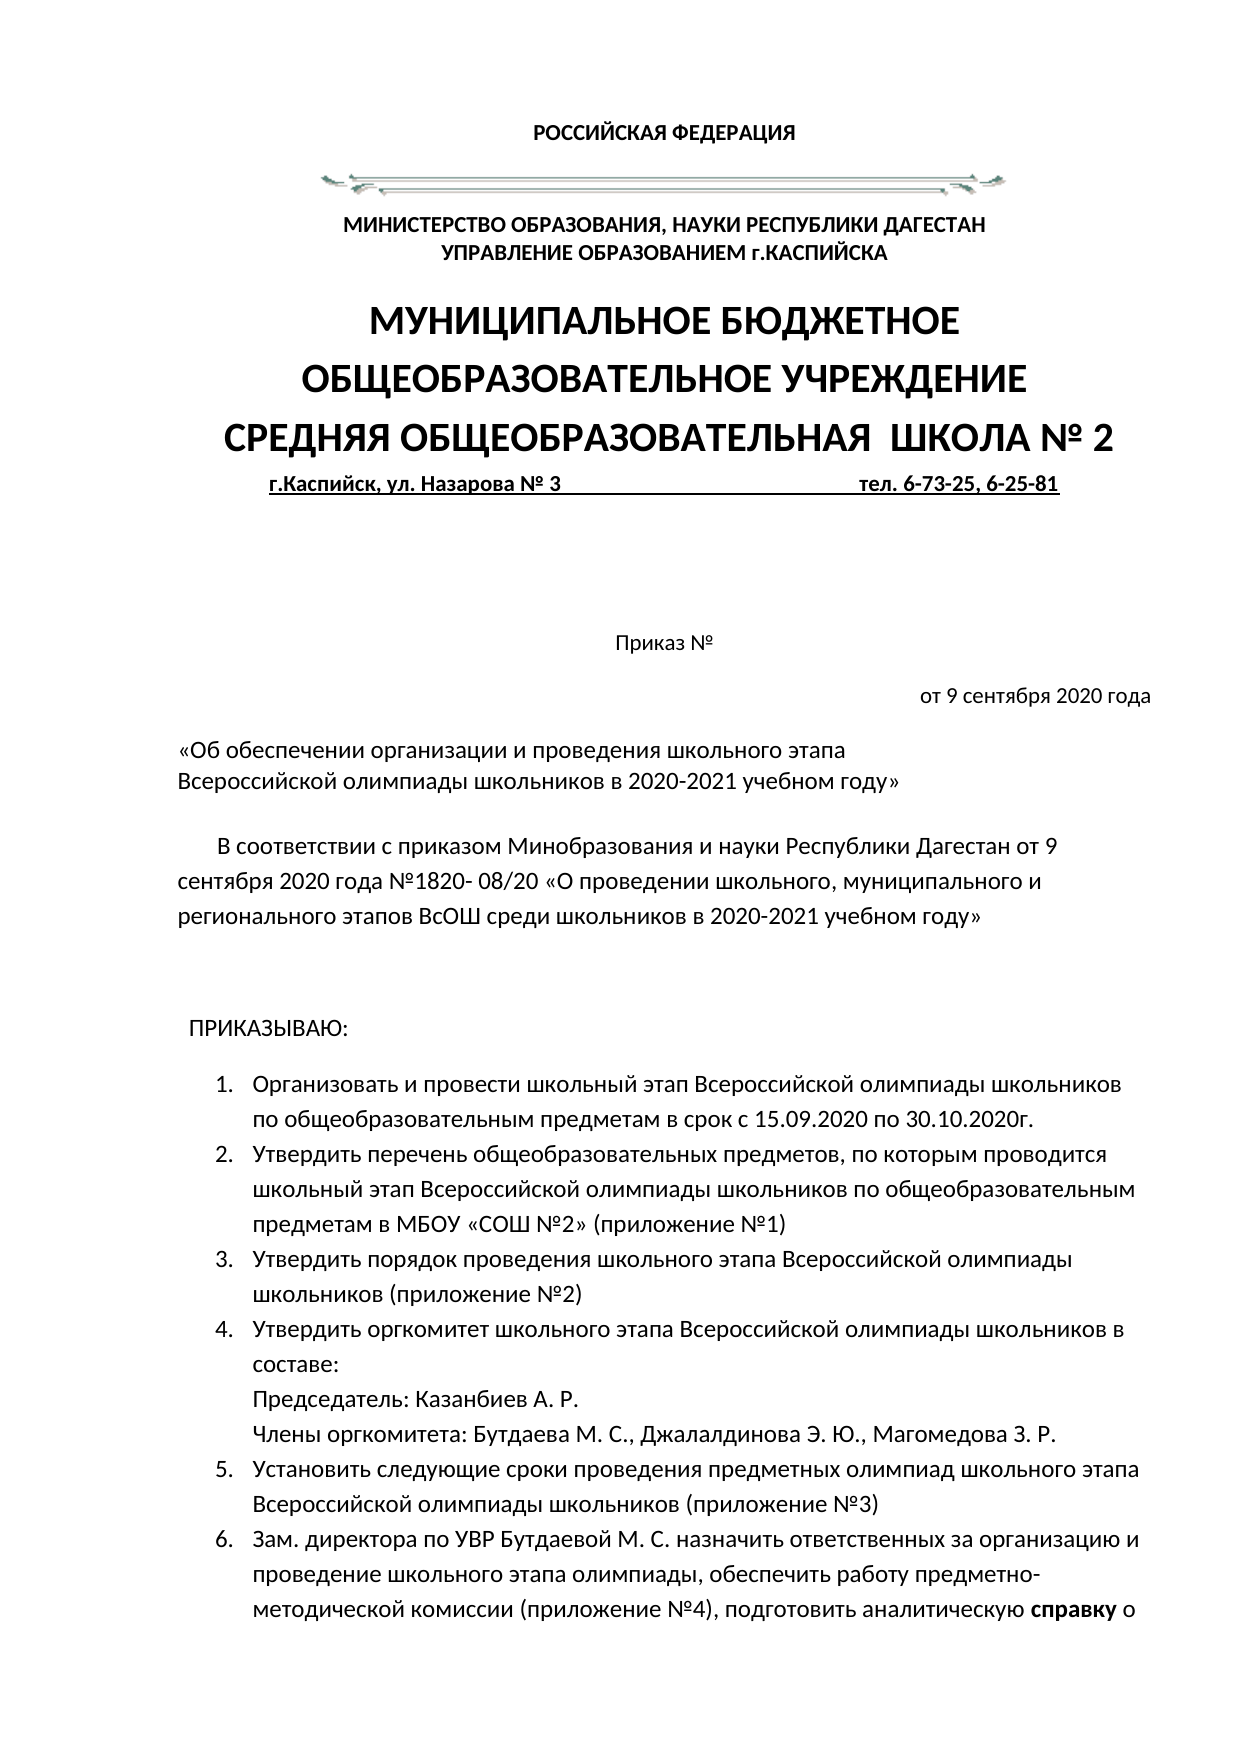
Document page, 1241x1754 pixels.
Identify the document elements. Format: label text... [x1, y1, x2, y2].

text Всероссийской олимпиады школьников в 2020-2021 учебном году» [177, 765, 1152, 795]
text РОССИЙСКАЯ ФЕДЕРАЦИЯ [177, 118, 1152, 146]
text УПРАВЛЕНИЕ ОБРАЗОВАНИЕМ г.КАСПИЙСКА [177, 238, 1152, 266]
text ОБЩЕОБРАЗОВАТЕЛЬНОЕ УЧРЕЖДЕНИЕ [177, 352, 1152, 403]
text г.Каспийск, ул. Назарова № 3 тел. 6-73-25, 6-25-81 [177, 469, 1152, 497]
text Приказ № [177, 628, 1152, 656]
text «Об обеспечении организации и проведения школьного этапа [177, 734, 1152, 765]
list Члены оргкомитета: Бутдаева М. С., Джалалдинова Э. Ю., Магомедова З. Р. [252, 1418, 1152, 1448]
picture [318, 171, 1011, 206]
list Утвердить перечень общеобразовательных предметов, по которым проводится школьный этап Всероссийской олимпиады школьников по общеобразовательным предметам в МБОУ «СОШ №2» (приложение №1) [215, 1138, 1152, 1238]
text МУНИЦИПАЛЬНОЕ БЮДЖЕТНОЕ [177, 294, 1152, 345]
text от 9 сентября 2020 года [177, 681, 1152, 709]
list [215, 1523, 1152, 1623]
text В соответствии с приказом Минобразования и науки Республики Дагестан от 9 сентября 2020 года №1820- 08/20 «О проведении школьного, муниципального и регионального этапов ВсОШ среди школьников в 2020-2021 учебном году» [177, 830, 1152, 931]
list Установить следующие сроки проведения предметных олимпиад школьного этапа Всероссийской олимпиады школьников (приложение №3) [215, 1453, 1152, 1518]
list Утвердить порядок проведения школьного этапа Всероссийской олимпиады школьников (приложение №2) [215, 1243, 1152, 1308]
list Организовать и провести школьный этап Всероссийской олимпиады школьников по общеобразовательным предметам в срок с 15.09.2020 по 30.10.2020г. [215, 1068, 1152, 1133]
list Председатель: Казанбиев А. Р. [252, 1383, 1152, 1413]
text СРЕДНЯЯ ОБЩЕОБРАЗОВАТЕЛЬНАЯ ШКОЛА № 2 [177, 411, 1152, 462]
text ПРИКАЗЫВАЮ: [177, 1012, 1152, 1042]
text МИНИСТЕРСТВО ОБРАЗОВАНИЯ, НАУКИ РЕСПУБЛИКИ ДАГЕСТАН [177, 210, 1152, 238]
list Утвердить оргкомитет школьного этапа Всероссийской олимпиады школьников в составе: [215, 1313, 1152, 1378]
